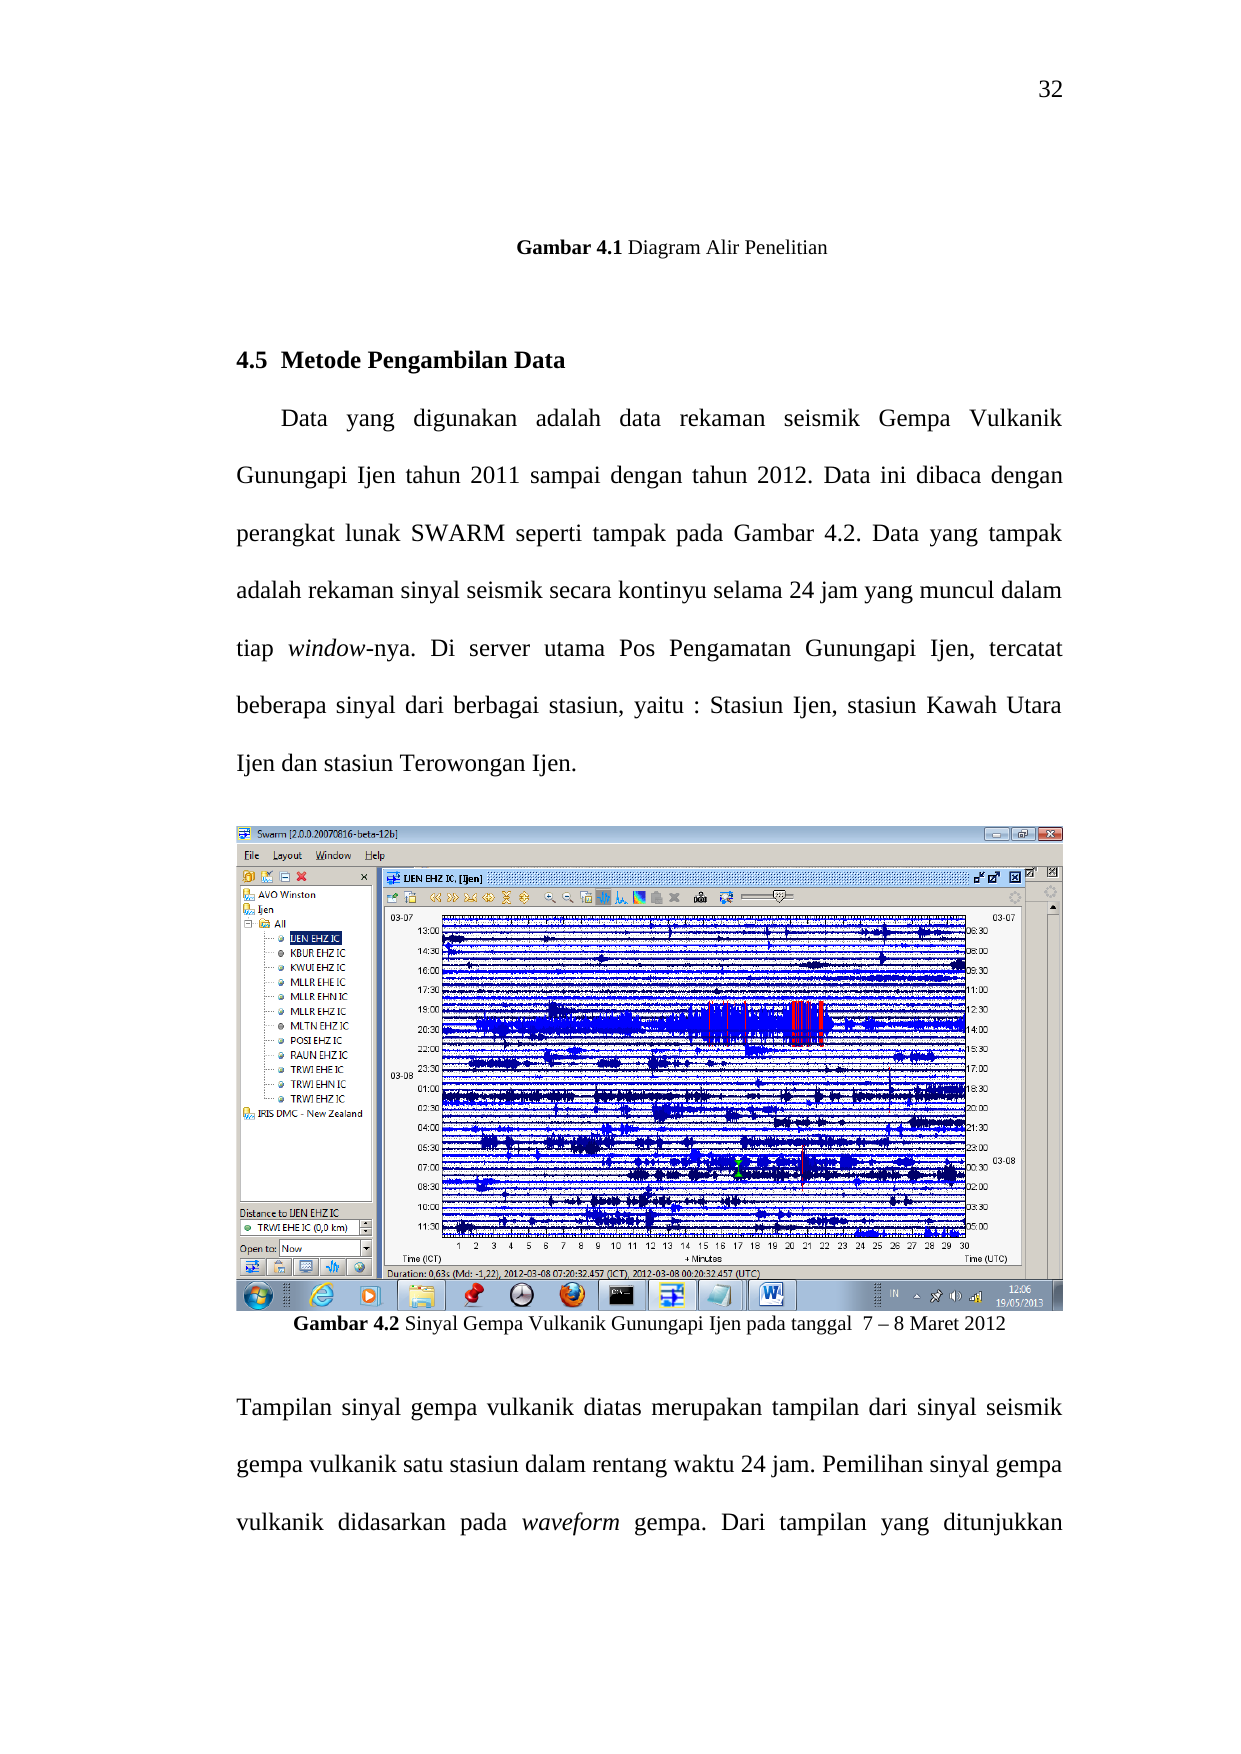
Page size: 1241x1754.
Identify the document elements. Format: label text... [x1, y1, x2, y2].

text Gambar 4.2 Sinyal Gempa Vulkanik Gunungapi Ijen pada tanggal 7 – 8 Maret 2012 [236, 1311, 1063, 1334]
text Data yang digunakan adalah data rekaman seismik Gempa Vulkanik Gunungapi Ijen tahun 2011 sampai dengan tahun 2012. Data ini dibaca dengan perangkat lunak SWARM seperti tampak pada Gambar 4.2. Data yang tampak adalah rekaman sinyal seismik secara kontinyu selama 24 jam yang muncul dalam tiap window-nya. Di server utama Pos Pengamatan Gunungapi Ijen, tercatat beberapa sinyal dari berbagai stasiun, yaitu : Stasiun Ijen, stasiun Kawah Utara Ijen dan stasiun Terowongan Ijen. [236, 403, 1063, 776]
picture [236, 826, 1063, 1311]
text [236, 1392, 1063, 1536]
list Gambar 4.1 Diagram Alir Penelitian [236, 235, 1063, 259]
list Metode Pengambilan Data [236, 345, 1063, 374]
